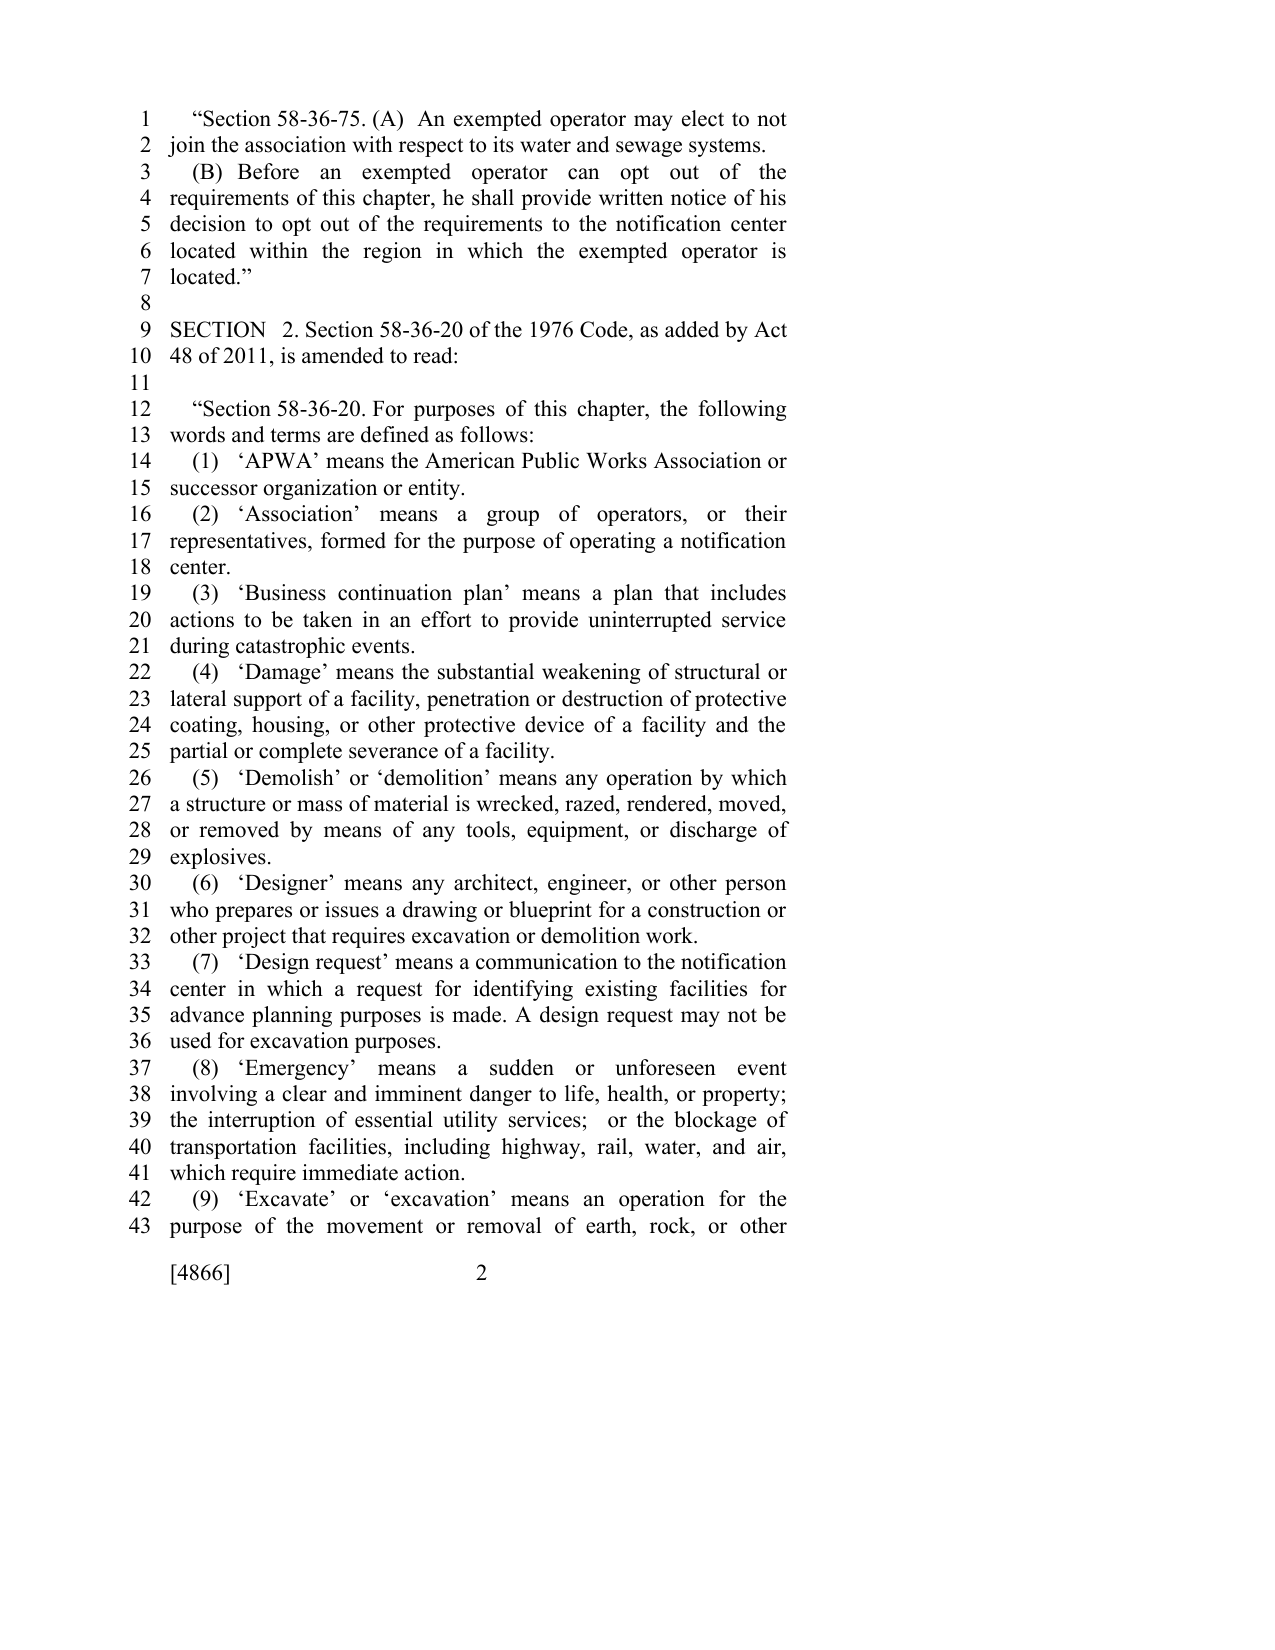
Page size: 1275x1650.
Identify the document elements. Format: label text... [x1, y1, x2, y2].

text (2) ‘Association’ means a group of operators, or their representatives, formed for the purpose of operating a notification center. [169, 500, 787, 579]
text “Section 58-36-20. For purposes of this chapter, the following words and terms are defined as follows: [169, 395, 787, 448]
text (6) ‘Designer’ means any architect, engineer, or other person who prepares or issues a drawing or blueprint for a construction or other project that requires excavation or demolition work. [169, 869, 787, 948]
text (B) Before an exempted operator can opt out of the requirements of this chapter, he shall provide written notice of his decision to opt out of the requirements to the notification center located within the region in which the exempted operator is located.” [169, 158, 787, 289]
text (5) ‘Demolish’ or ‘demolition’ means any operation by which a structure or mass of material is wrecked, razed, rendered, moved, or removed by means of any tools, equipment, or discharge of explosives. [169, 764, 787, 869]
text (3) ‘Business continuation plan’ means a plan that includes actions to be taken in an effort to provide uninterrupted service during catastrophic events. [169, 579, 787, 658]
text SECTION 2. Section 58-36-20 of the 1976 Code, as added by Act 48 of 2011, is amended to read: [169, 316, 787, 368]
text “Section 58-36-75. (A) An exempted operator may elect to not join the association with respect to its water and sewage systems. [169, 105, 787, 158]
text (7) ‘Design request’ means a communication to the notification center in which a request for identifying existing facilities for advance planning purposes is made. A design request may not be used for excavation purposes. [169, 948, 787, 1054]
text (4) ‘Damage’ means the substantial weakening of structural or lateral support of a facility, penetration or destruction of protective coating, housing, or other protective device of a facility and the partial or complete severance of a facility. [169, 658, 787, 764]
text (8) ‘Emergency’ means a sudden or unforeseen event involving a clear and imminent danger to life, health, or property; the interruption of essential utility services; or the blockage of transportation facilities, including highway, rail, water, and air, which require immediate action. [169, 1054, 787, 1186]
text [169, 1186, 787, 1238]
text (1) ‘APWA’ means the American Public Works Association or successor organization or entity. [169, 448, 787, 500]
